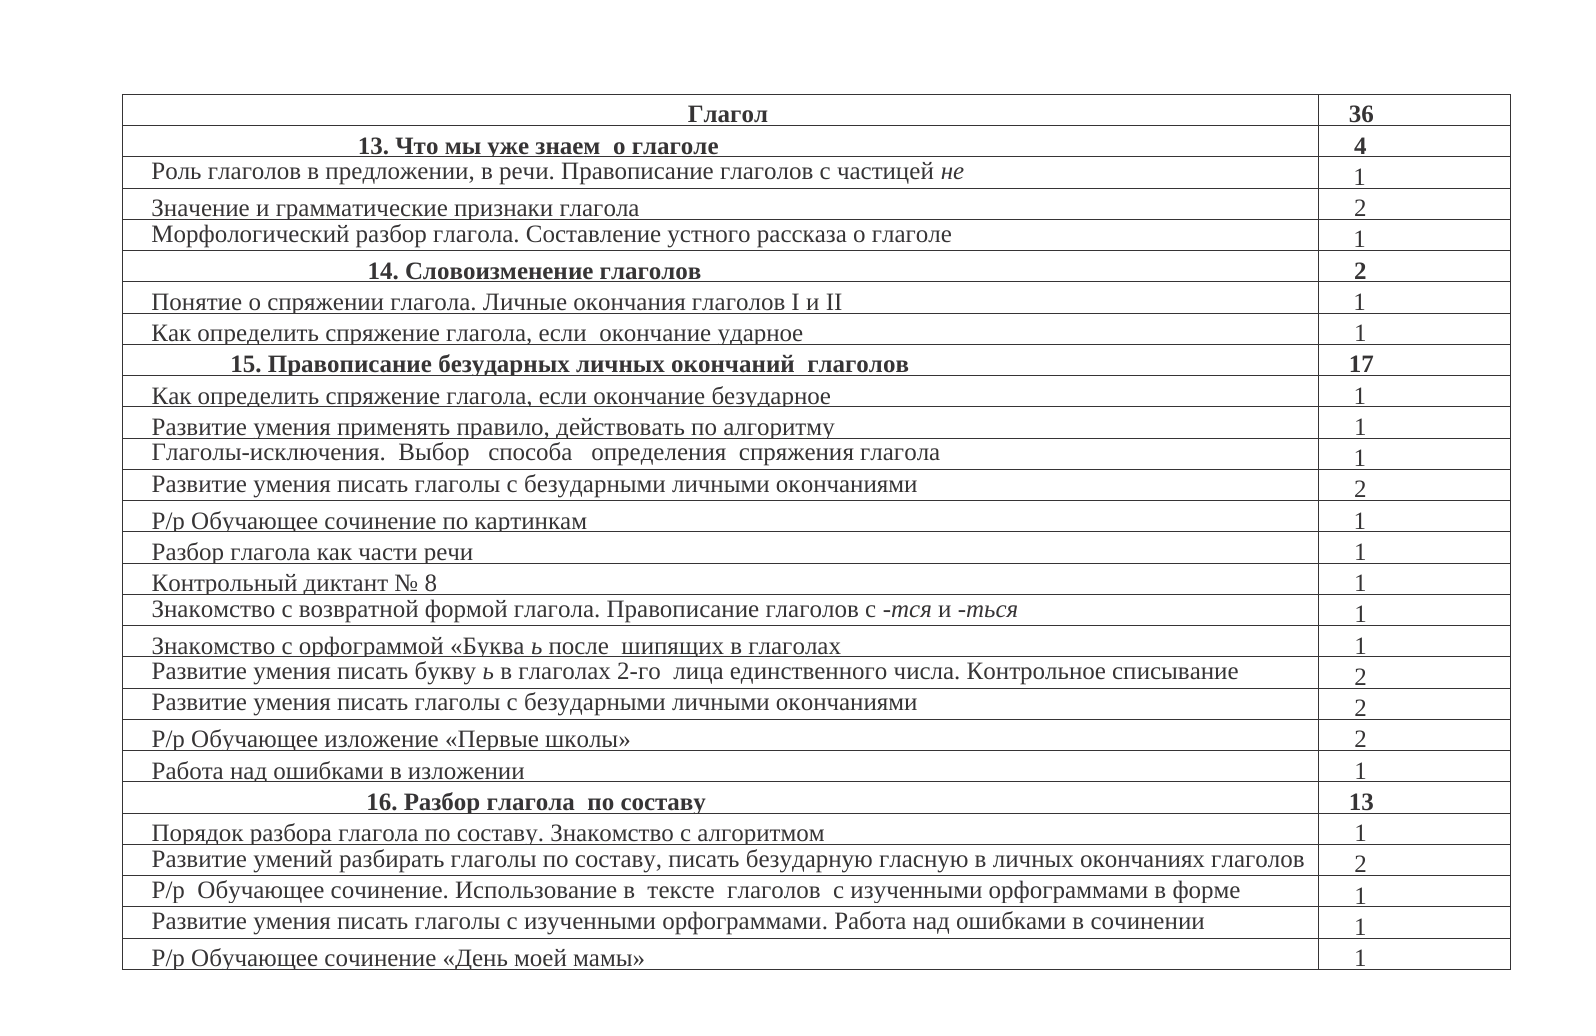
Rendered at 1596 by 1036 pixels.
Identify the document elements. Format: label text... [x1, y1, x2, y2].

table_cell Развитие умения писать глаголы с безударными личными окончаниями [123, 689, 1318, 719]
table_cell Как определить спряжение глагола, если окончание ударное [123, 314, 1318, 344]
table_cell 4 [1319, 126, 1510, 156]
table_cell Р/р Обучающее изложение «Первые школы» [123, 720, 1318, 750]
table_cell Глагол [123, 95, 1318, 125]
table_cell 2 [1319, 470, 1510, 500]
table_cell 1 [1319, 157, 1510, 187]
table_cell Развитие умения писать букву ь в глаголах 2-го лица единственного числа. Контрольное списывание [123, 657, 1318, 687]
table_cell 1 [1319, 282, 1510, 312]
table_cell Как определить спряжение глагола, если окончание безударное [123, 376, 1318, 406]
table_cell Работа над ошибками в изложении [123, 751, 1318, 781]
table_cell 13 [1319, 782, 1510, 812]
table_cell 16. Разбор глагола по составу [123, 782, 1318, 812]
table_cell Значение и грамматические признаки глагола [123, 189, 1318, 219]
table_cell 1 [1319, 439, 1510, 469]
table_cell Знакомство с орфограммой «Буква ь после шипящих в глаголах 2-го лица единственного числа» и орфографическим правилом [123, 626, 1318, 656]
table_cell 1 [1319, 939, 1510, 969]
table_cell 2 [1319, 845, 1510, 875]
table_cell Р/р Обучающее сочинение по картинкам [123, 501, 1318, 531]
table_cell 1 [1319, 907, 1510, 937]
table_cell Глаголы-исключения. Выбор способа определения спряжения глагола [123, 439, 1318, 469]
table_cell 1 [1319, 876, 1510, 906]
table_cell Контрольный диктант № 8 [123, 564, 1318, 594]
table_cell 2 [1319, 251, 1510, 281]
table_cell 1 [1319, 501, 1510, 531]
table_cell 1 [1319, 376, 1510, 406]
table_cell Развитие умений разбирать глаголы по составу, писать безударную гласную в личных окончаниях глаголов [123, 845, 1318, 875]
table_cell 17 [1319, 345, 1510, 375]
table_cell Р/р Обучающее сочинение «День моей мамы» [123, 939, 1318, 969]
table_cell Морфологический разбор глагола. Составление устного рассказа о глаголе [123, 220, 1318, 250]
table_cell 2 [1319, 689, 1510, 719]
table_cell Порядок разбора глагола по составу. Знакомство с алгоритмом [123, 814, 1318, 844]
table_cell 1 [1319, 220, 1510, 250]
table_cell 1 [1319, 626, 1510, 656]
table_cell 1 [1319, 407, 1510, 437]
table_cell Развитие умения писать глаголы с изученными орфограммами. Работа над ошибками в сочинении [123, 907, 1318, 937]
table_cell 36 [1319, 95, 1510, 125]
table_cell Разбор глагола как части речи [123, 532, 1318, 562]
table_cell Знакомство с возвратной формой глагола. Правописание глаголов с -тся и -ться [123, 595, 1318, 625]
table_cell 1 [1319, 595, 1510, 625]
table_cell Развитие умения применять правило, действовать по алгоритму [123, 407, 1318, 437]
table_cell 1 [1319, 564, 1510, 594]
table_cell 13. Что мы уже знаем о глаголе [123, 126, 1318, 156]
table_cell 1 [1319, 751, 1510, 781]
table_cell Роль глаголов в предложении, в речи. Правописание глаголов с частицей не [123, 157, 1318, 187]
table_cell 15. Правописание безударных личных окончаний глаголов [123, 345, 1318, 375]
table_cell 1 [1319, 814, 1510, 844]
table_cell 2 [1319, 720, 1510, 750]
table_cell Понятие о спряжении глагола. Личные окончания глаголов I и II спряжения [123, 282, 1318, 312]
table_cell 2 [1319, 657, 1510, 687]
table_cell Развитие умения писать глаголы с безударными личными окончаниями [123, 470, 1318, 500]
table_cell Р/р Обучающее сочинение. Использование в тексте глаголов с изученными орфограммами в форме настоящего времени [123, 876, 1318, 906]
table_cell 14. Словоизменение глаголов [123, 251, 1318, 281]
table_cell 1 [1319, 314, 1510, 344]
table_cell 2 [1319, 189, 1510, 219]
table_cell 1 [1319, 532, 1510, 562]
